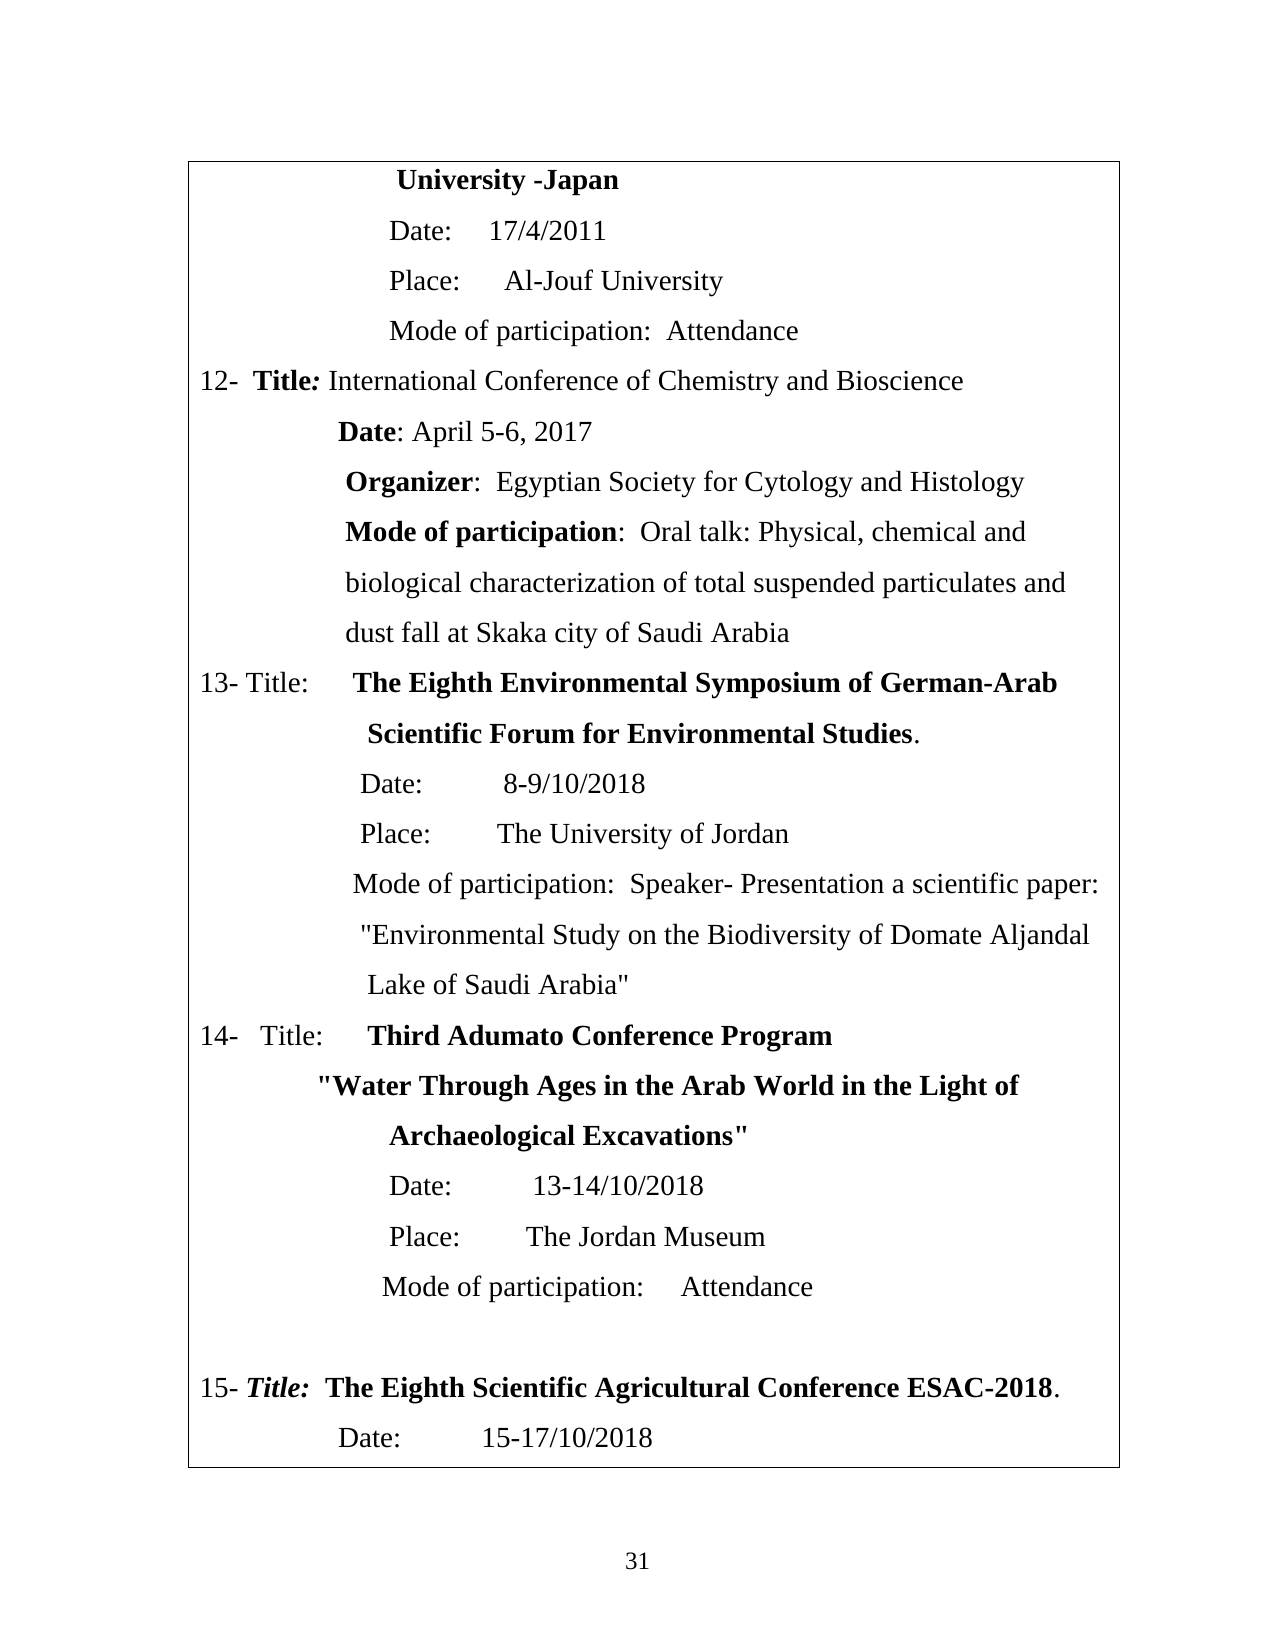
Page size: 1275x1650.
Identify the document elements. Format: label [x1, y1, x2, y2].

table_header [189, 162, 1119, 1467]
